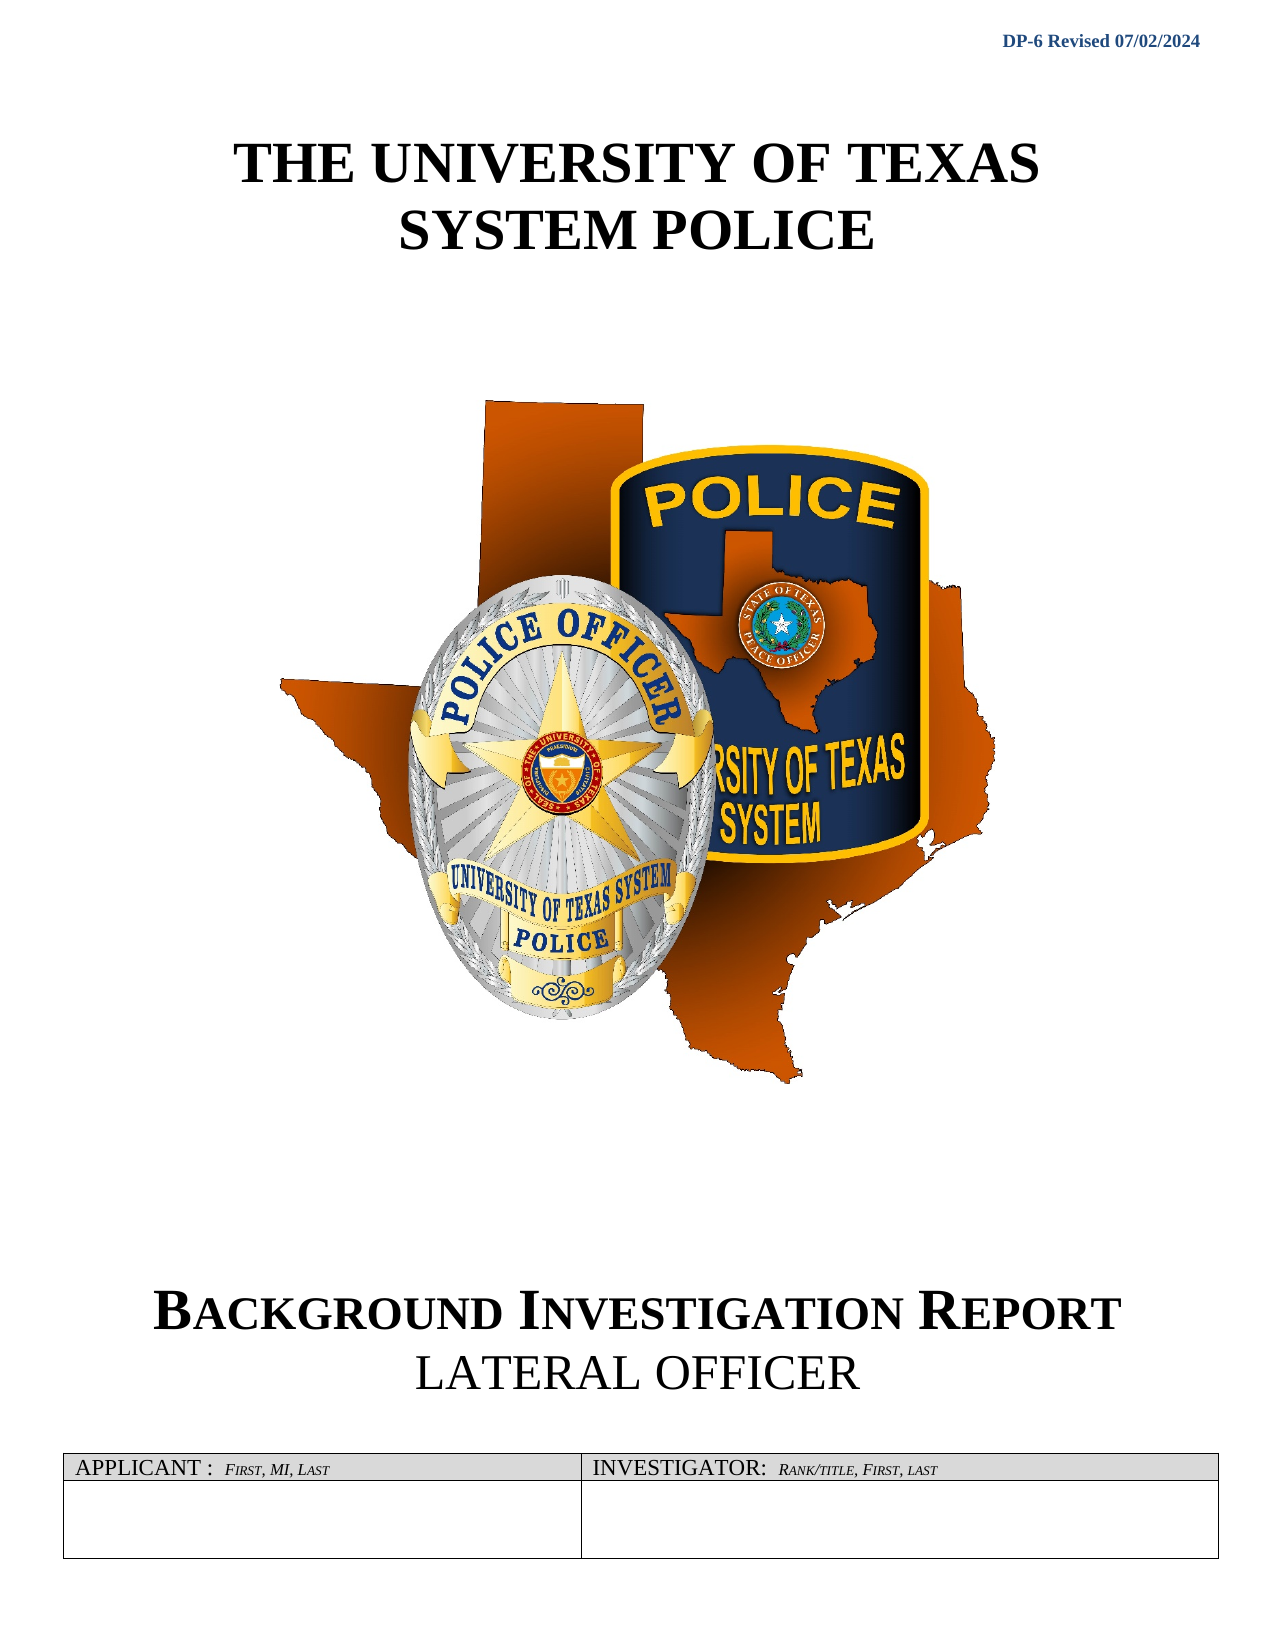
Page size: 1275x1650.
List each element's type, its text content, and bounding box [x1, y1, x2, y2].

table_header APPLICANT : First, MI, Last [64, 1454, 581, 1480]
table_header INVESTIGATOR: Rank/title, First, last [582, 1454, 1218, 1480]
table_cell [64, 1481, 581, 1558]
picture [279, 400, 996, 1084]
text THE UNIVERSITY OF TEXAS [75, 128, 1200, 195]
text SYSTEM POLICE [75, 195, 1200, 262]
text Background Investigation Report [75, 1275, 1200, 1342]
table_cell [582, 1481, 1218, 1558]
